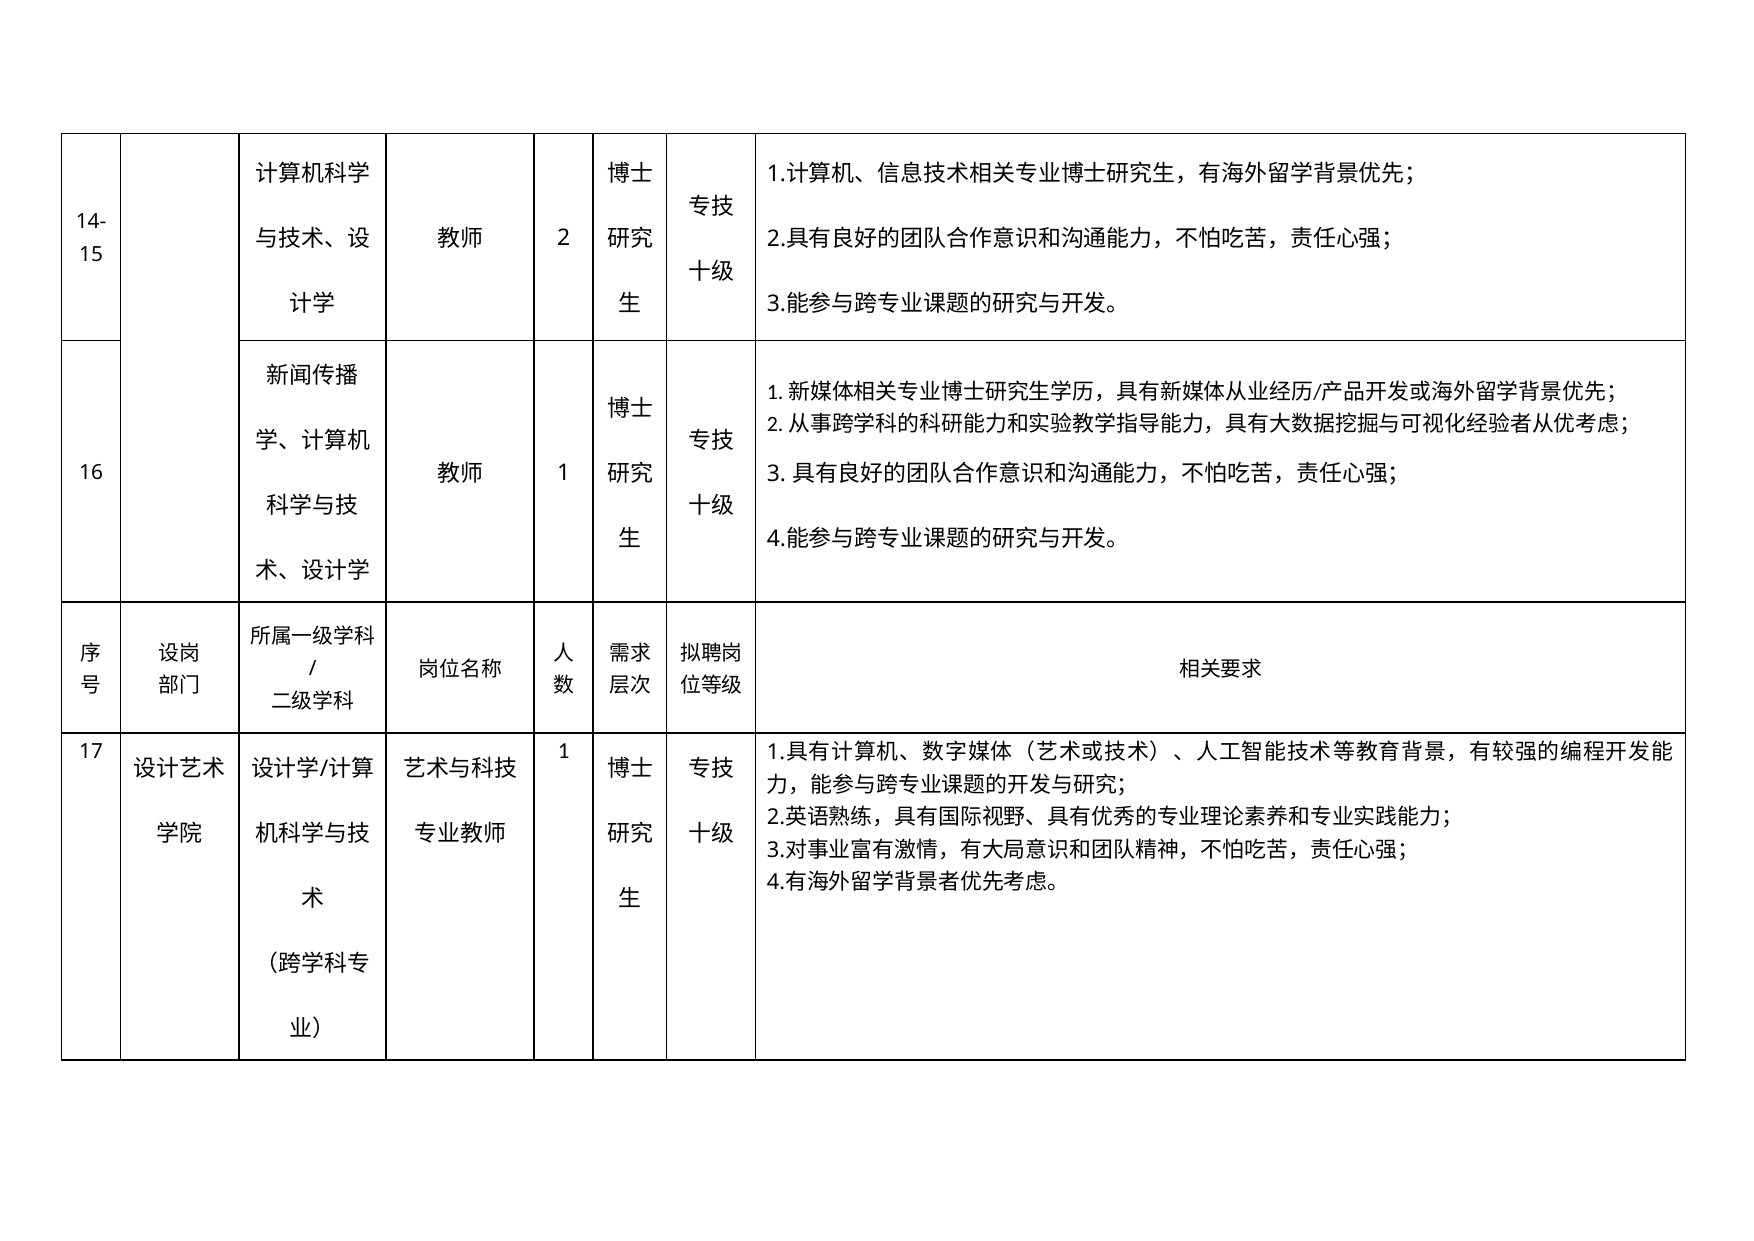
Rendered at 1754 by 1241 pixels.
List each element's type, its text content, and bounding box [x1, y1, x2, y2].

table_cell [240, 734, 385, 1059]
table_cell 所属一级学科/ 二级学科 [240, 603, 385, 732]
table_cell 相关要求 [756, 603, 1685, 732]
table_cell 博士研究生 [594, 134, 666, 339]
table_cell 专技十级 [667, 341, 755, 601]
table_cell 博士研究生 [594, 734, 666, 1059]
table_cell 人数 [535, 603, 592, 732]
table_cell 艺术与科技 专业教师 [387, 734, 533, 1059]
table_cell 专技十级 [667, 134, 755, 339]
table_cell 设岗 部门 [121, 603, 238, 732]
table_cell 16 [62, 341, 120, 601]
table_cell 设计艺术学院 [121, 734, 238, 1059]
table_cell 计算机科学与技术、设计学 [240, 134, 385, 339]
table_cell 教师 [387, 341, 533, 601]
table_cell 教师 [387, 134, 533, 339]
table_cell 1.计算机、信息技术相关专业博士研究生，有海外留学背景优先； 2.具有良好的团队合作意识和沟通能力，不怕吃苦，责任心强； 3.能参与跨专业课题的研究与开发。 [756, 134, 1685, 339]
table_cell 1.具有计算机、数字媒体（艺术或技术）、人工智能技术等教育背景，有较强的编程开发能力，能参与跨专业课题的开发与研究； 2.英语熟练，具有国际视野、具有优秀的专业理论素养和专业实践能力； 3.对事业富有激情，有大局意识和团队精神，不怕吃苦，责任心强； 4.有海外留学背景者优先考虑。 [756, 734, 1685, 1059]
table_cell 新闻传播学、计算机科学与技术、设计学 [240, 341, 385, 601]
table_cell 拟聘岗位等级 [667, 603, 755, 732]
table_cell 17 [62, 734, 120, 1059]
table_cell 1 [535, 734, 592, 1059]
table_cell 博士研究生 [594, 341, 666, 601]
table_cell 14-15 [62, 134, 120, 339]
table_cell 专技十级 [667, 734, 755, 1059]
table_cell 岗位名称 [387, 603, 533, 732]
table_cell 新媒体相关专业博士研究生学历，具有新媒体从业经历/产品开发或海外留学背景优先； 从事跨学科的科研能力和实验教学指导能力，具有大数据挖掘与可视化经验者从优考虑； 具有良好的团队合作意识和沟通能力，不怕吃苦，责任心强； 4.能参与跨专业课题的研究与开发。 [756, 341, 1685, 601]
table_cell 需求层次 [594, 603, 666, 732]
table_cell 1 [535, 341, 592, 601]
table_cell 2 [535, 134, 592, 339]
table_cell 序号 [62, 603, 120, 732]
